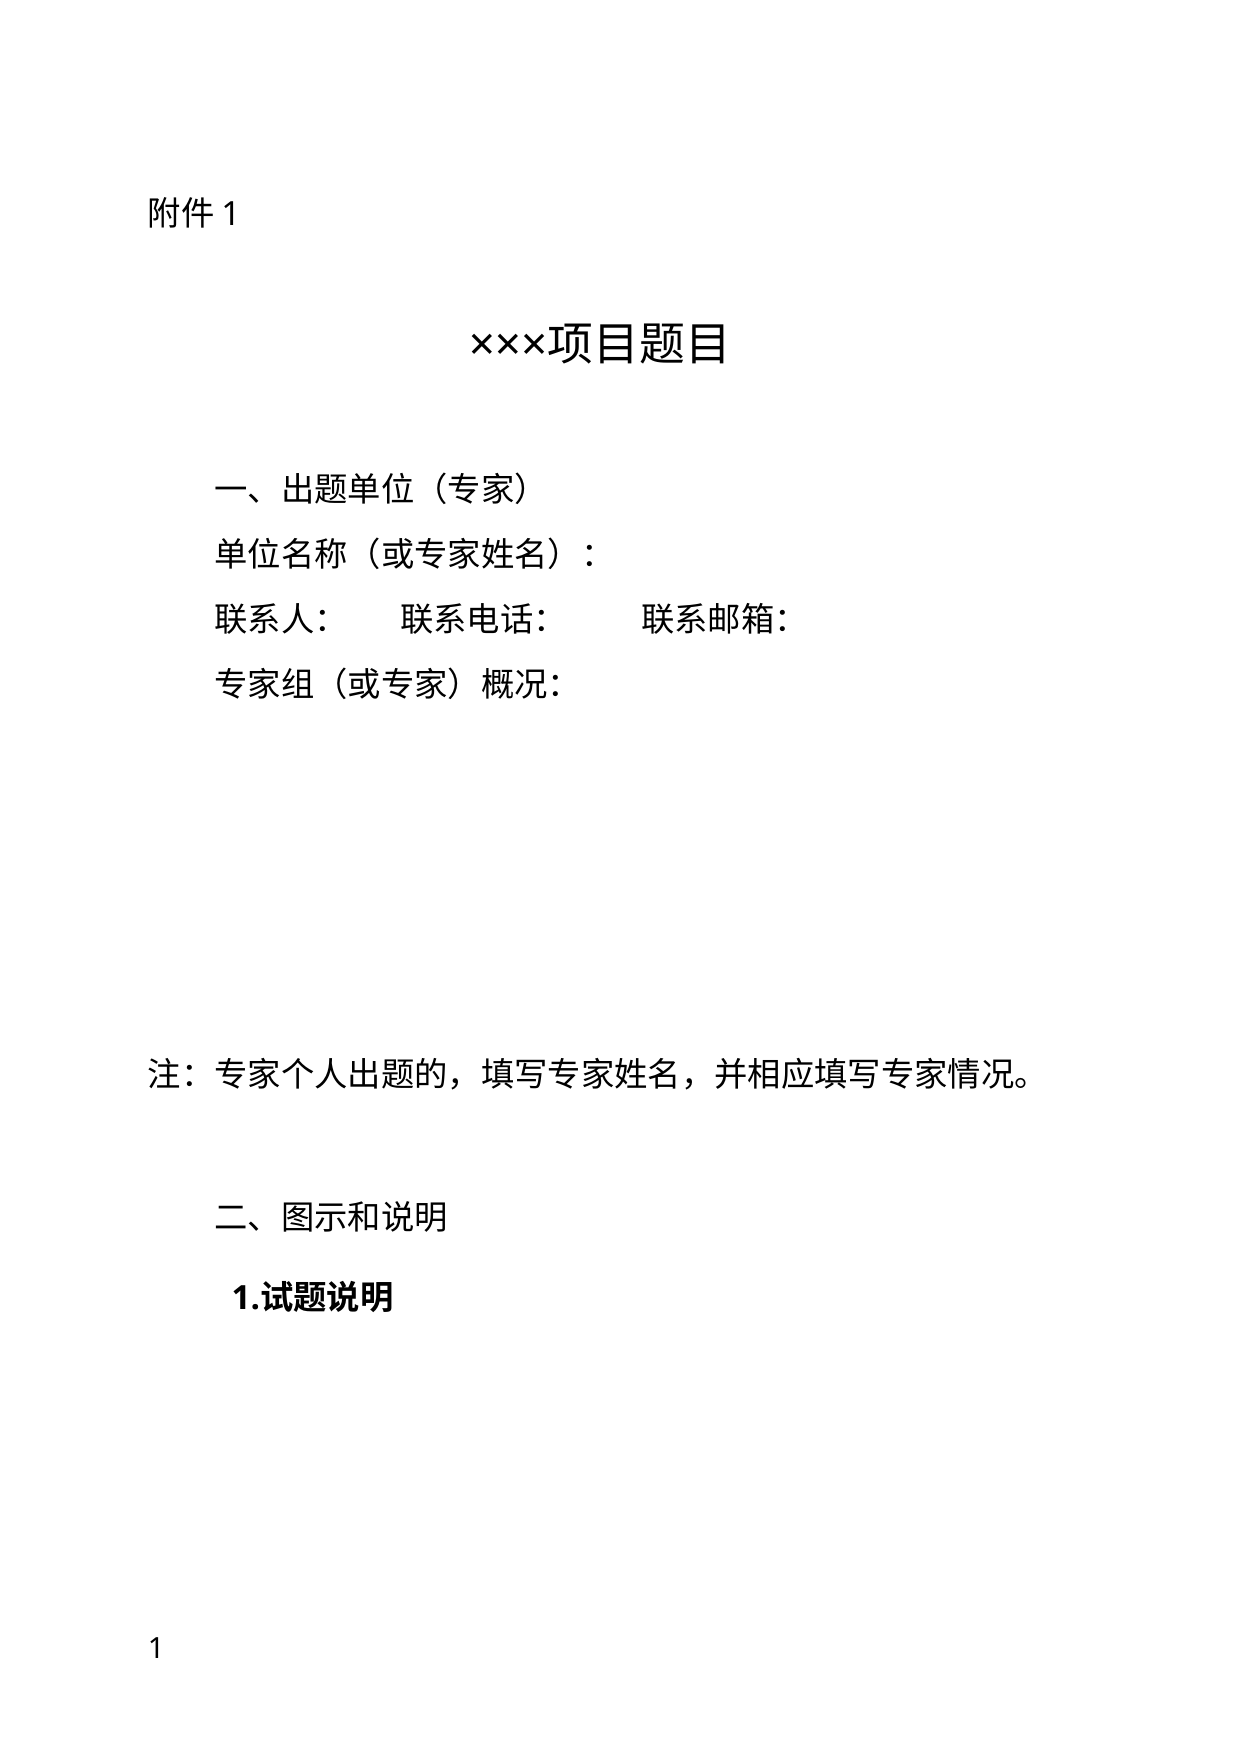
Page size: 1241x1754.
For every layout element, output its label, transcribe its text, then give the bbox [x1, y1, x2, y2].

text ×××项目题目 [148, 292, 1092, 389]
text 专家组（或专家）概况： [148, 649, 1092, 714]
text 附件1 [148, 178, 1092, 243]
text 一、出题单位（专家） [148, 454, 1092, 519]
text 单位名称（或专家姓名）： [148, 519, 1092, 584]
text 1.试题说明 [148, 1271, 1092, 1319]
text 二、图示和说明 [148, 1182, 1092, 1247]
text 注：专家个人出题的，填写专家姓名，并相应填写专家情况。 [148, 1039, 1092, 1104]
text 联系人： 联系电话： 联系邮箱： [148, 584, 1092, 649]
